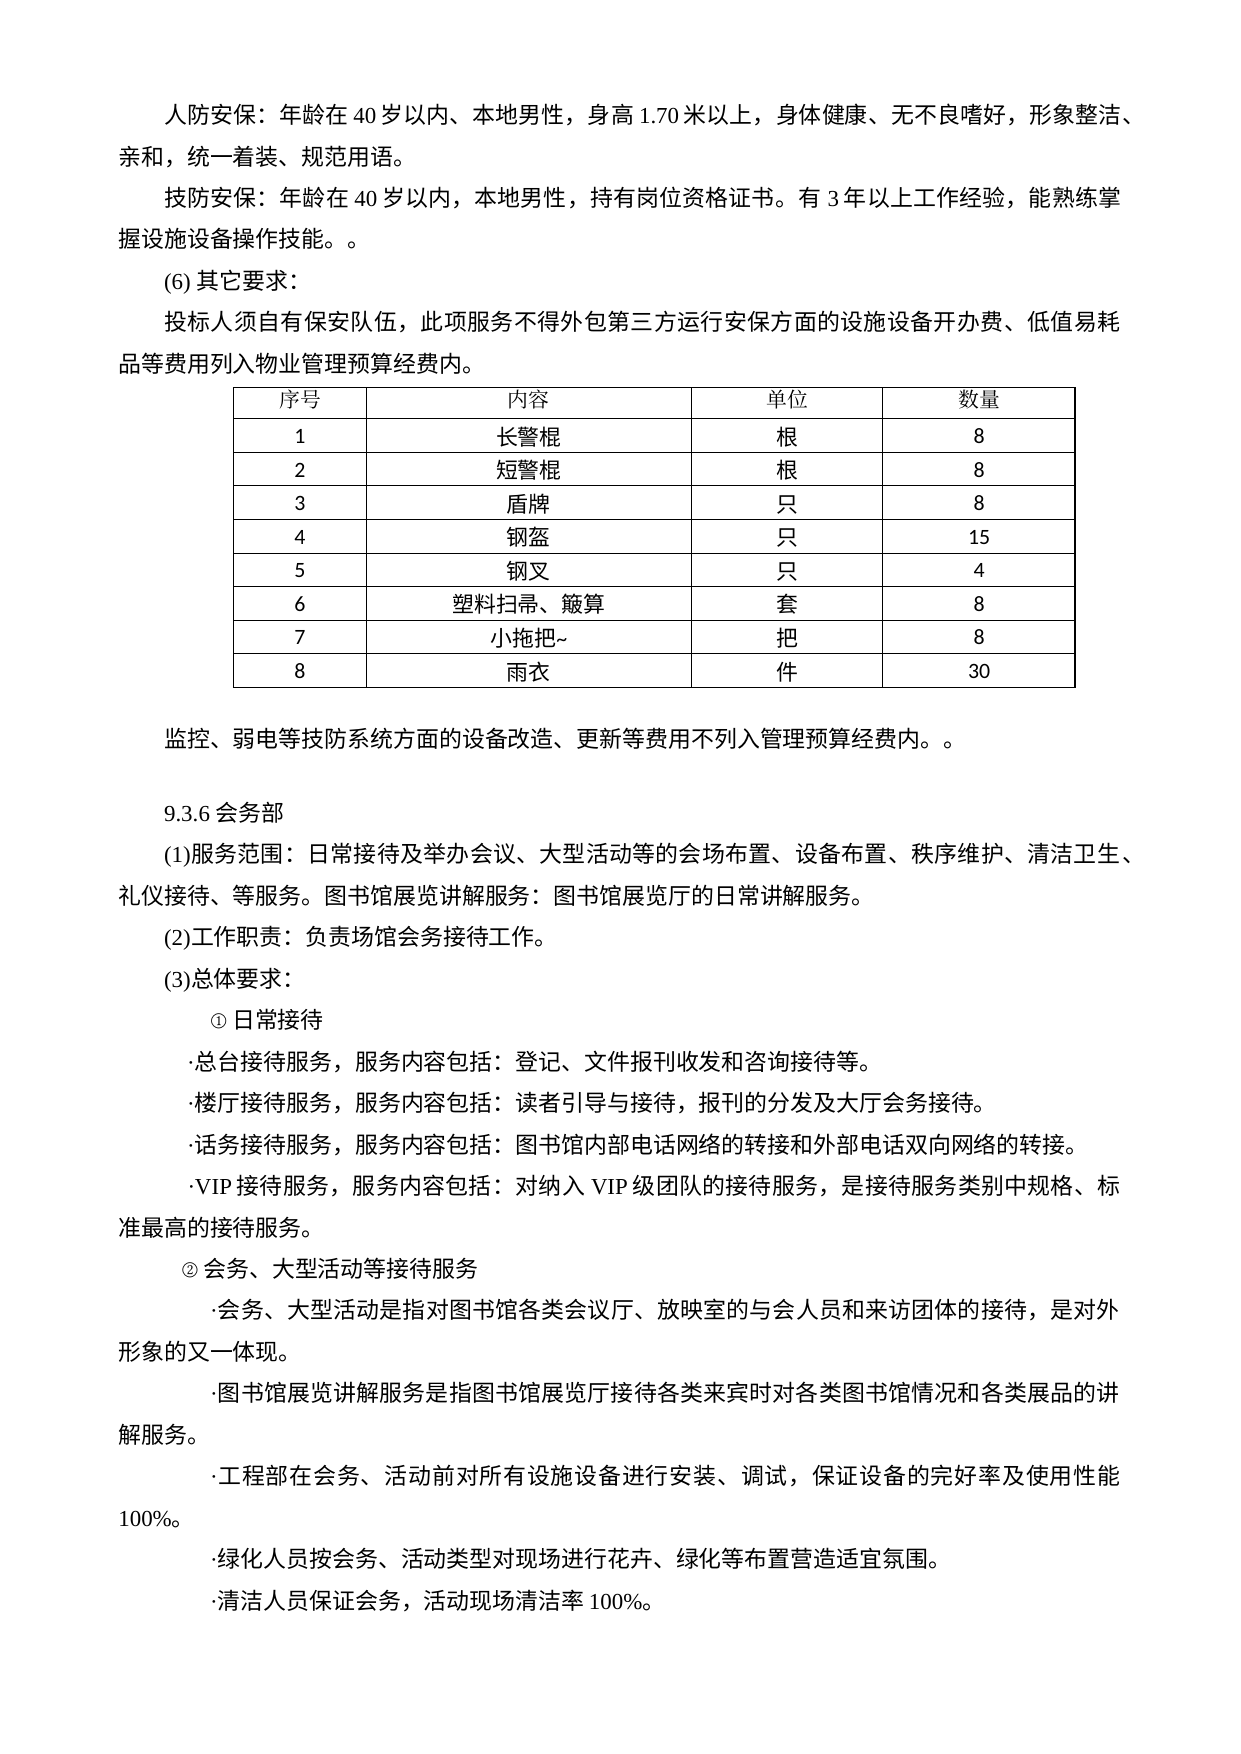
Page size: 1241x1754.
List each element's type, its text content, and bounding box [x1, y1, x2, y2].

text (1)服务范围：日常接待及举办会议、大型活动等的会场布置、设备布置、秩序维护、清洁卫生、礼仪接待、等服务。图书馆展览讲解服务：图书馆展览厅的日常讲解服务。 [118, 836, 1122, 911]
text 监控、弱电等技防系统方面的设备改造、更新等费用不列入管理预算经费内。。 [118, 721, 1122, 754]
table_cell 30 [883, 654, 1074, 687]
table_cell 件 [692, 654, 882, 687]
text ·话务接待服务，服务内容包括：图书馆内部电话网络的转接和外部电话双向网络的转接。 [118, 1127, 1122, 1160]
text 9.3.6 会务部 [118, 795, 1122, 828]
table_cell 盾牌 [367, 486, 691, 519]
text ·图书馆展览讲解服务是指图书馆展览厅接待各类来宾时对各类图书馆情况和各类展品的讲解服务。 [118, 1375, 1122, 1450]
table_cell 把 [692, 621, 882, 653]
table_cell 根 [692, 419, 882, 452]
table_cell 8 [883, 621, 1074, 653]
text ·总台接待服务，服务内容包括：登记、文件报刊收发和咨询接待等。 [118, 1044, 1122, 1077]
text ·清洁人员保证会务，活动现场清洁率100%。 [118, 1583, 1122, 1616]
text (6) 其它要求： [118, 263, 1122, 296]
text ·绿化人员按会务、活动类型对现场进行花卉、绿化等布置营造适宜氛围。 [118, 1541, 1122, 1574]
table_header 内容 [367, 388, 691, 418]
text 人防安保：年龄在40岁以内、本地男性，身高1.70米以上，身体健康、无不良嗜好，形象整洁、亲和，统一着装、规范用语。 [118, 97, 1122, 172]
table_cell 雨衣 [367, 654, 691, 687]
table_cell 只 [692, 520, 882, 552]
table_cell 15 [883, 520, 1074, 552]
table_header 序号 [234, 388, 366, 418]
table_cell 根 [692, 453, 882, 485]
table_cell 小拖把~ [367, 621, 691, 653]
table_cell 6 [234, 587, 366, 619]
table_cell 1 [234, 419, 366, 452]
text 投标人须自有保安队伍，此项服务不得外包第三方运行安保方面的设施设备开办费、低值易耗品等费用列入物业管理预算经费内。 [118, 304, 1122, 379]
table_cell 只 [692, 554, 882, 586]
table_cell 8 [883, 419, 1074, 452]
table_cell 3 [234, 486, 366, 519]
table_cell 钢盔 [367, 520, 691, 552]
table_header 数量 [883, 388, 1074, 418]
text ·VIP接待服务，服务内容包括：对纳入VIP级团队的接待服务，是接待服务类别中规格、标准最高的接待服务。 [118, 1168, 1122, 1243]
table_cell 5 [234, 554, 366, 586]
text (2)工作职责：负责场馆会务接待工作。 [118, 919, 1122, 952]
table_cell 长警棍 [367, 419, 691, 452]
text (3)总体要求： [118, 961, 1122, 994]
table_cell 8 [234, 654, 366, 687]
text 技防安保：年龄在40岁以内，本地男性，持有岗位资格证书。有3年以上工作经验，能熟练掌握设施设备操作技能。。 [118, 180, 1122, 254]
table_cell 套 [692, 587, 882, 619]
table_cell 塑料扫帚、簸算 [367, 587, 691, 619]
table_cell 短警棍 [367, 453, 691, 485]
text ②会务、大型活动等接待服务 [118, 1251, 1122, 1284]
table_cell 7 [234, 621, 366, 653]
text ·会务、大型活动是指对图书馆各类会议厅、放映室的与会人员和来访团体的接待，是对外形象的又一体现。 [118, 1292, 1122, 1367]
text ·工程部在会务、活动前对所有设施设备进行安装、调试，保证设备的完好率及使用性能100%。 [118, 1458, 1122, 1533]
table_cell 8 [883, 453, 1074, 485]
table_cell 4 [883, 554, 1074, 586]
table_cell 8 [883, 587, 1074, 619]
table_cell 8 [883, 486, 1074, 519]
table_cell 钢叉 [367, 554, 691, 586]
table_cell 4 [234, 520, 366, 552]
table_cell 2 [234, 453, 366, 485]
table_header 单位 [692, 388, 882, 418]
text ·楼厅接待服务，服务内容包括：读者引导与接待，报刊的分发及大厅会务接待。 [118, 1085, 1122, 1118]
text ①日常接待 [118, 1002, 1122, 1035]
table_cell 只 [692, 486, 882, 519]
